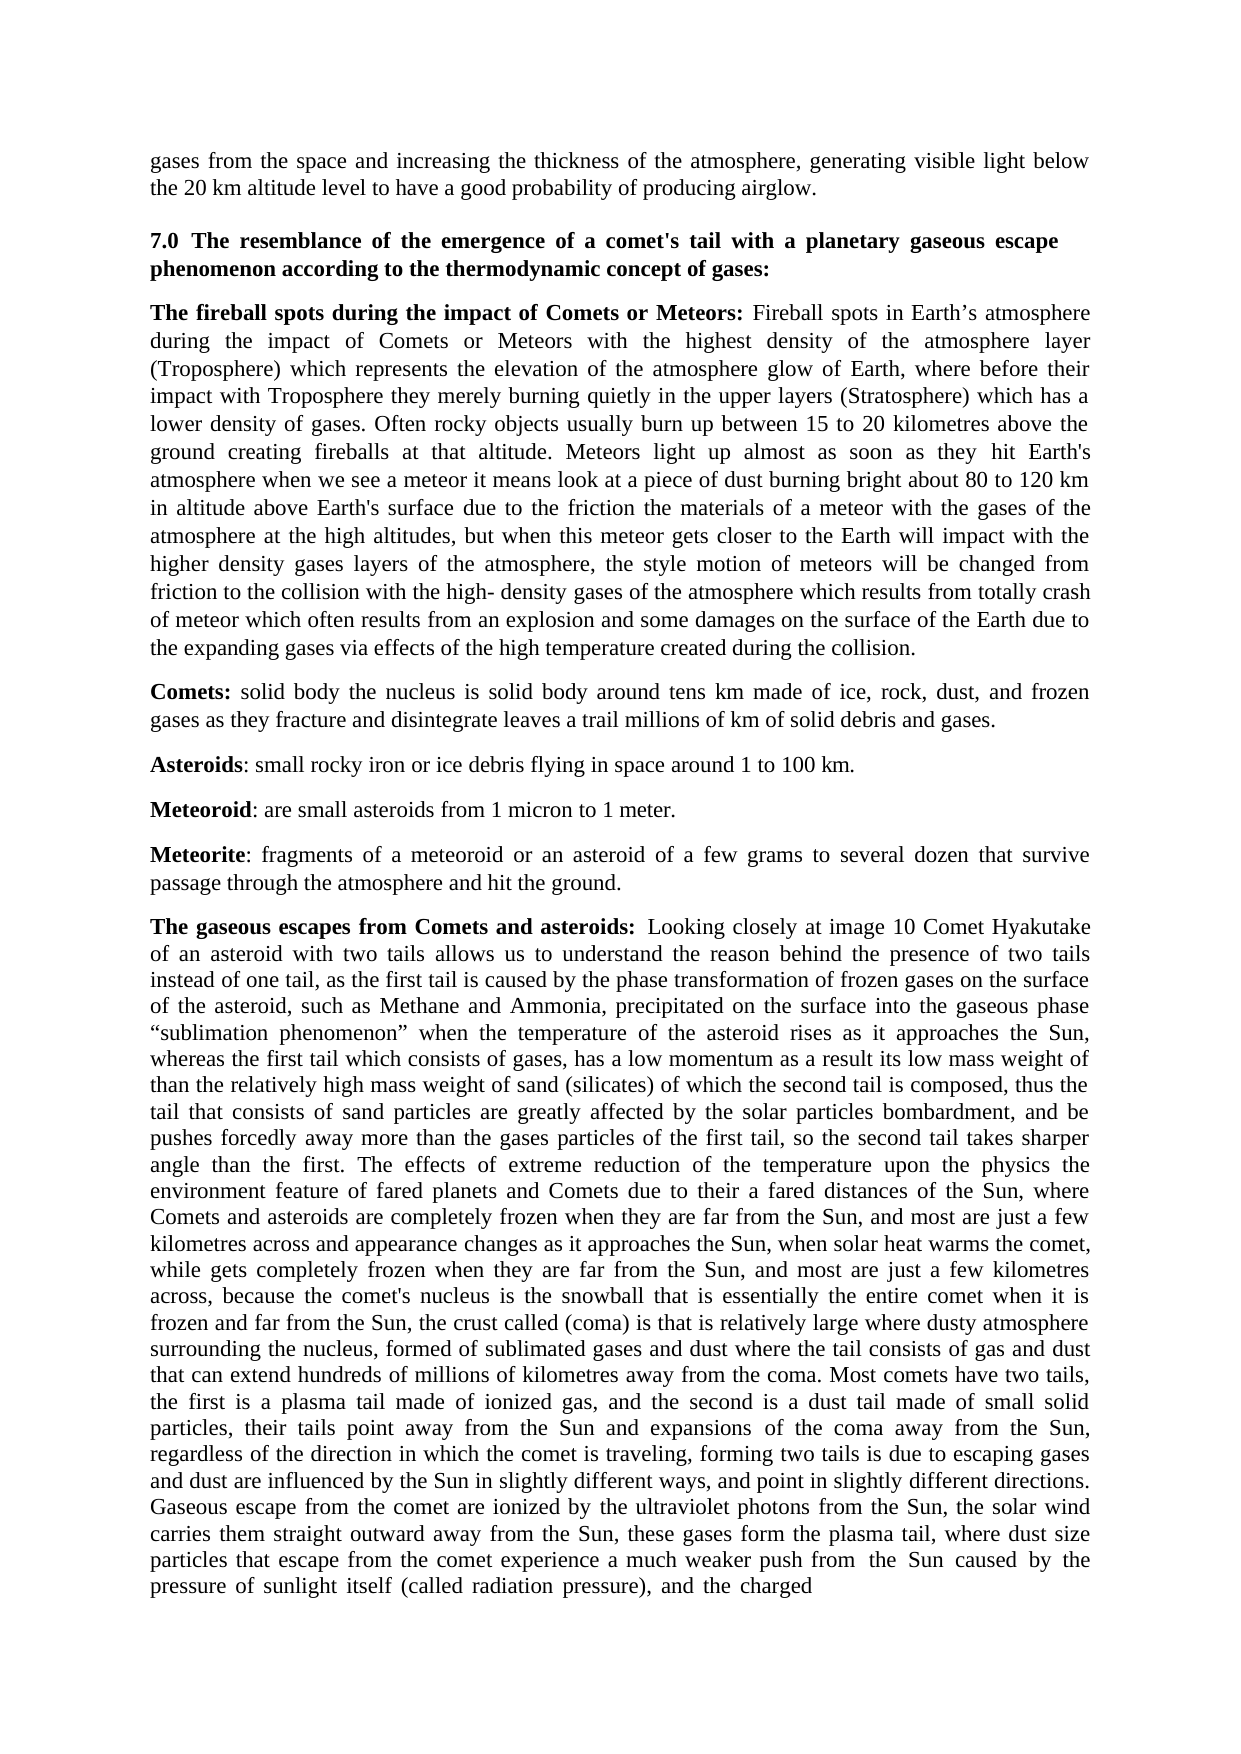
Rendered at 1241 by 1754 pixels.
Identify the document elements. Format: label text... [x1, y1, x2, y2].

text Comets: solid body the nucleus is solid body around tens km made of ice, rock, dust, and frozen gases as they fracture and disintegrate leaves a trail millions of km of solid debris and gases. [150, 678, 1090, 733]
subtitle The resemblance of the emergence of a comet's tail with a planetary gaseous escape phenomenon according to the thermodynamic concept of gases: [150, 227, 1090, 281]
text gases from the space and increasing the thickness of the atmosphere, generating visible light below the 20 km altitude level to have a good probability of producing airglow. [150, 147, 1090, 200]
text Asteroids: small rocky iron or ice debris flying in space around 1 to 100 km. [150, 751, 1152, 777]
text The gaseous escapes from Comets and asteroids: Looking closely at image 10 Comet Hyakutake of an asteroid with two tails allows us to understand the reason behind the presence of two tails instead of one tail, as the first tail is caused by the phase transformation of frozen gases on the surface of the asteroid, such as Methane and Ammonia, precipitated on the surface into the gaseous phase “sublimation phenomenon” when the temperature of the asteroid rises as it approaches the Sun, whereas the first tail which consists of gases, has a low momentum as a result its low mass weight of than the relatively high mass weight of sand (silicates) of which the second tail is composed, thus the tail that consists of sand particles are greatly affected by the solar particles bombardment, and be pushes forcedly away more than the gases particles of the first tail, so the second tail takes sharper angle than the first. The effects of extreme reduction of the temperature upon the physics the environment feature of fared planets and Comets due to their a fared distances of the Sun, where Comets and asteroids are completely frozen when they are far from the Sun, and most are just a few kilometres across and appearance changes as it approaches the Sun, when solar heat warms the comet, while gets completely frozen when they are far from the Sun, and most are just a few kilometres across, because the comet's nucleus is the snowball that is essentially the entire comet when it is frozen and far from the Sun, the crust called (coma) is that is relatively large where dusty atmosphere surrounding the nucleus, formed of sublimated gases and dust where the tail consists of gas and dust that can extend hundreds of millions of kilometres away from the coma. Most comets have two tails, the first is a plasma tail made of ionized gas, and the second is a dust tail made of small solid particles, their tails point away from the Sun and expansions of the coma away from the Sun, regardless of the direction in which the comet is traveling, forming two tails is due to escaping gases and dust are influenced by the Sun in slightly different ways, and point in slightly different directions. Gaseous escape from the comet are ionized by the ultraviolet photons from the Sun, the solar wind carries them straight outward away from the Sun, these gases form the plasma tail, where dust size particles that escape from the comet experience a much weaker push from the Sun caused by the pressure of sunlight itself (called radiation pressure), and the charged [150, 913, 1091, 1599]
text The fireball spots during the impact of Comets or Meteors: Fireball spots in Earth’s atmosphere during the impact of Comets or Meteors with the highest density of the atmosphere layer (Troposphere) which represents the elevation of the atmosphere glow of Earth, where before their impact with Troposphere they merely burning quietly in the upper layers (Stratosphere) which has a lower density of gases. Often rocky objects usually burn up between 15 to 20 kilometres above the ground creating fireballs at that altitude. Meteors light up almost as soon as they hit Earth's atmosphere when we see a meteor it means look at a piece of dust burning bright about 80 to 120 km in altitude above Earth's surface due to the friction the materials of a meteor with the gases of the atmosphere at the high altitudes, but when this meteor gets closer to the Earth will impact with the higher density gases layers of the atmosphere, the style motion of meteors will be changed from friction to the collision with the high- density gases of the atmosphere which results from totally crash of meteor which often results from an explosion and some damages on the surface of the Earth due to the expanding gases via effects of the high temperature created during the collision. [150, 299, 1091, 660]
text Meteorite: fragments of a meteoroid or an asteroid of a few grams to several dozen that survive passage through the atmosphere and hit the ground. [150, 841, 1091, 895]
text Meteoroid: are small asteroids from 1 micron to 1 meter. [150, 796, 1152, 822]
